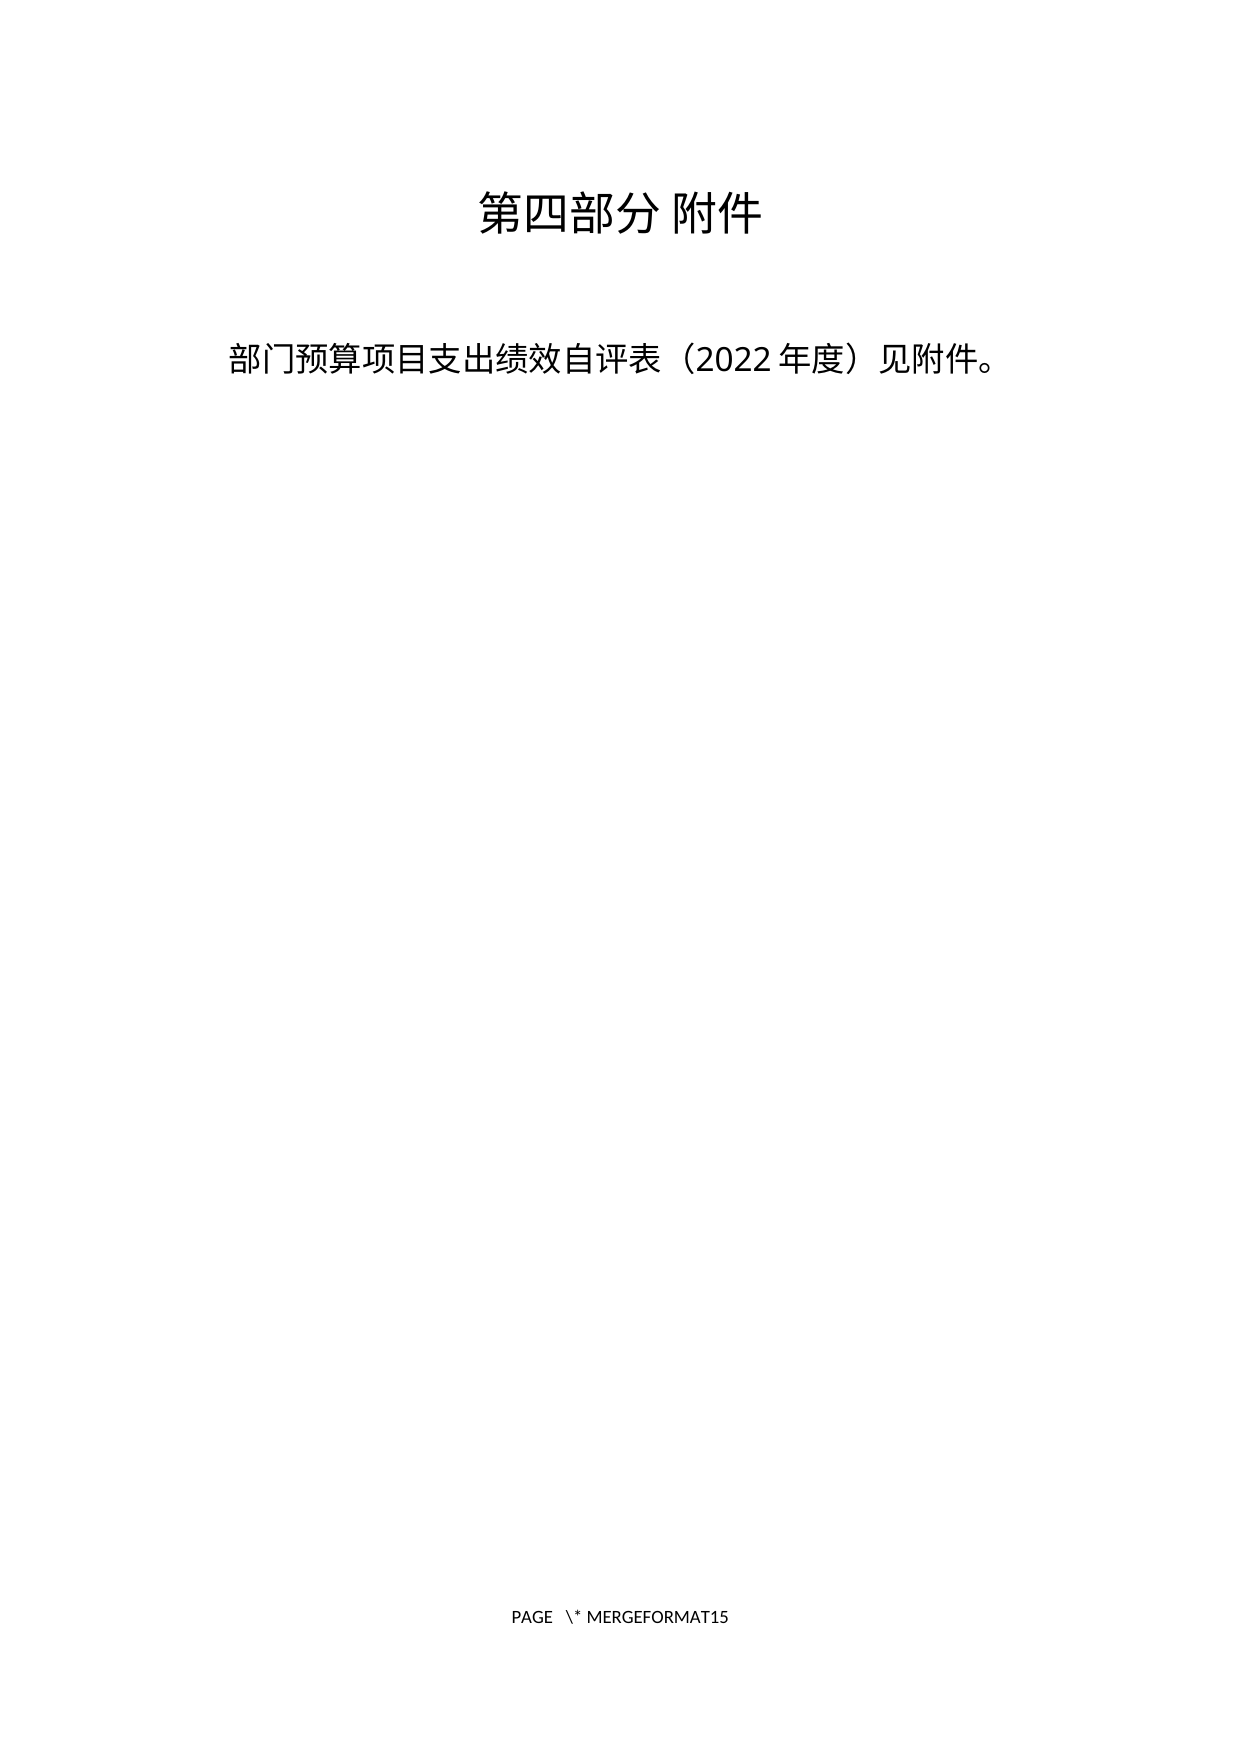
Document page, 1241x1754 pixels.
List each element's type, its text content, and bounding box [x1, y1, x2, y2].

text 部门预算项目支出绩效自评表（2022年度）见附件。 [187, 324, 1053, 389]
text 第四部分 附件 [187, 162, 1053, 259]
